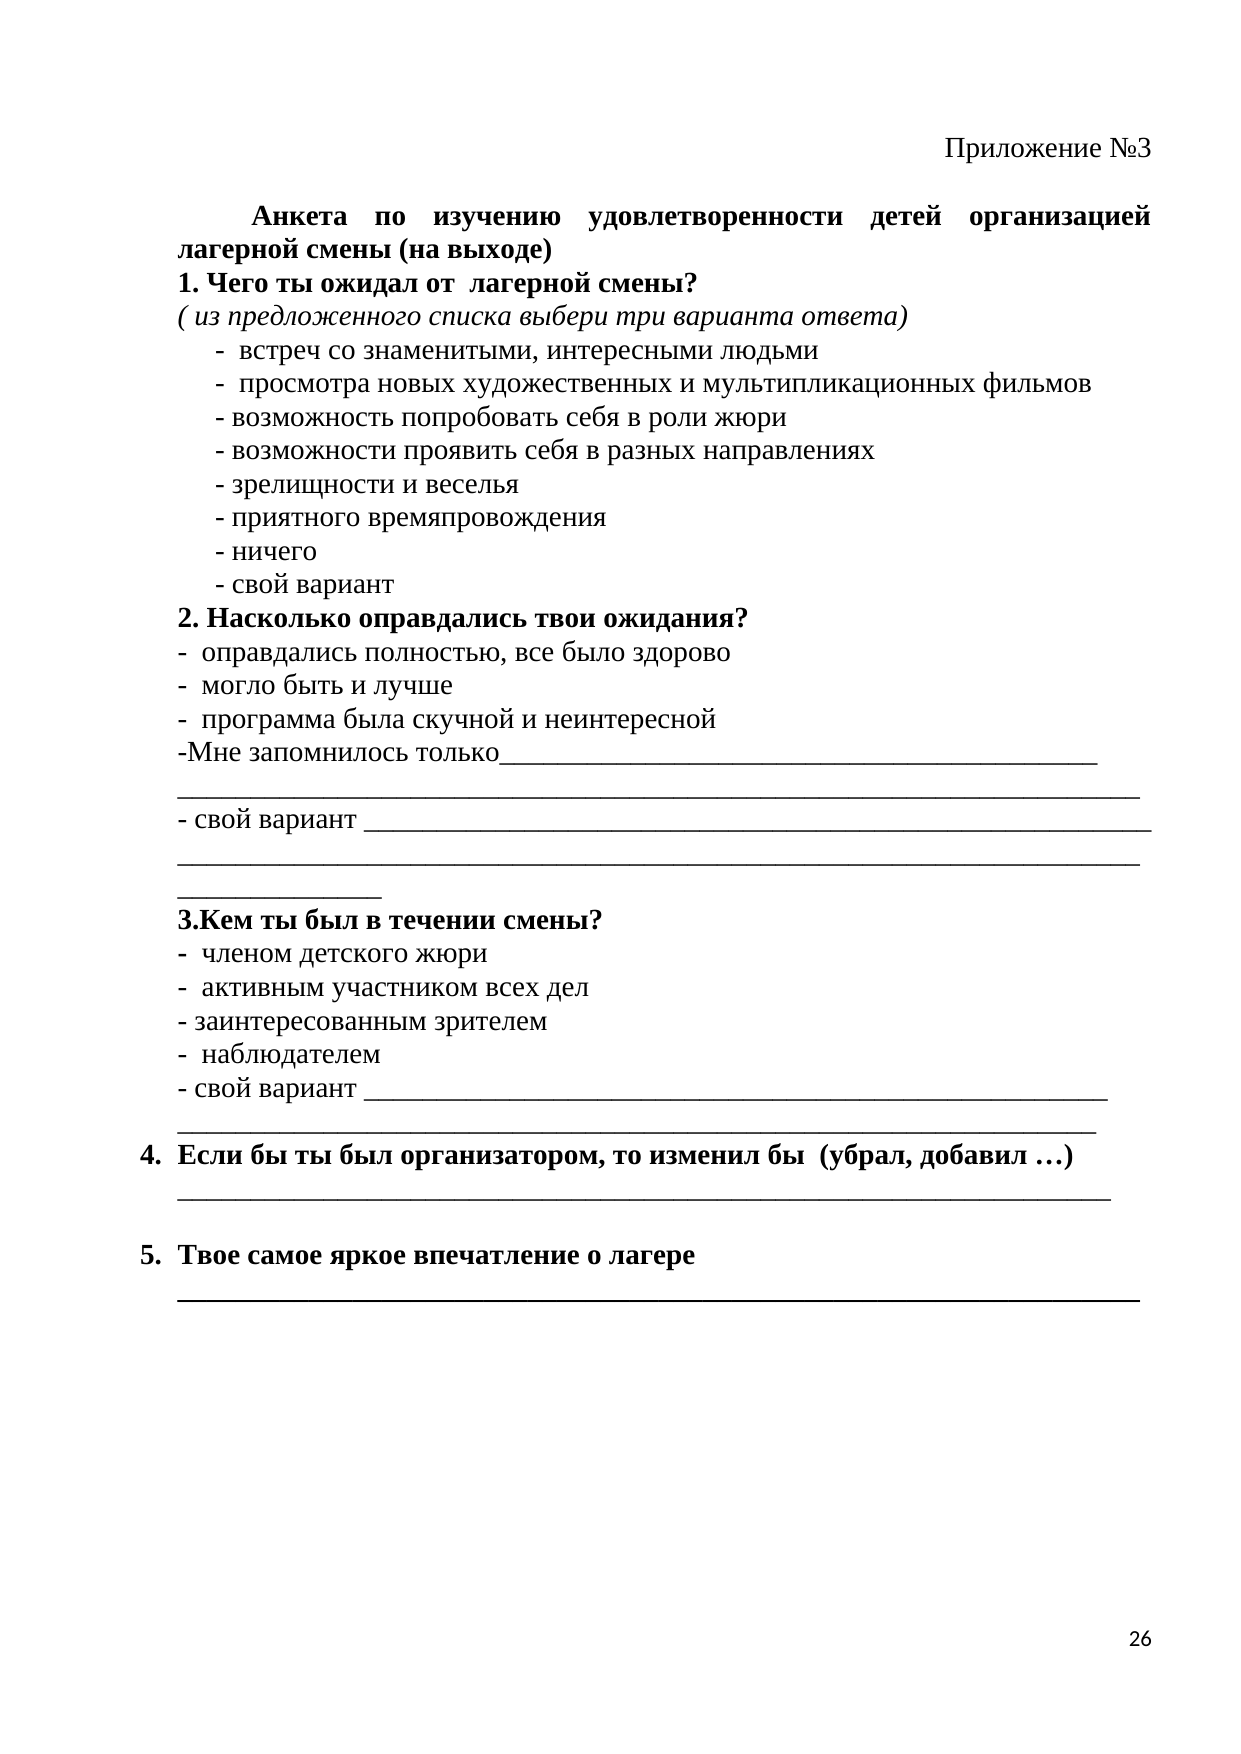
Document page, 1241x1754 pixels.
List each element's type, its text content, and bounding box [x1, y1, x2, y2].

text - просмотра новых художественных и мультипликационных фильмов [177, 365, 1152, 399]
text - свой вариант [177, 567, 1152, 600]
text - наблюдателем [177, 1036, 1152, 1070]
text - возможность попробовать себя в роли жюри [177, 399, 1152, 432]
text Анкета по изучению удовлетворенности детей организацией лагерной смены (на выходе) [177, 198, 1152, 265]
text _______________________________________________________________ [177, 1103, 1152, 1137]
text Приложение №3 [177, 131, 1152, 164]
text ( из предложенного списка выбери три варианта ответа) [177, 298, 1152, 332]
text - приятного времяпровождения [177, 499, 1152, 533]
text 1. Чего ты ожидал от лагерной смены? [177, 265, 1152, 298]
text - оправдались полностью, все было здорово [177, 634, 1152, 667]
text __________________________________________________________________ [177, 1271, 1152, 1304]
text - программа была скучной и неинтересной [177, 701, 1152, 734]
text - ничего [177, 533, 1152, 567]
text - заинтересованным зрителем [177, 1003, 1152, 1036]
text ________________________________________________________________________________ [177, 835, 1152, 902]
text - возможности проявить себя в разных направлениях [177, 432, 1152, 466]
text - могло быть и лучше [177, 667, 1152, 701]
text - свой вариант ___________________________________________________ [177, 1070, 1152, 1103]
text -Мне запомнилось только_________________________________________ [177, 734, 1152, 768]
text 3.Кем ты был в течении смены? [177, 902, 1152, 936]
text - активным участником всех дел [177, 969, 1152, 1003]
text - встреч со знаменитыми, интересными людьми [177, 332, 1152, 365]
text __________________________________________________________________ [177, 768, 1152, 801]
list Твое самое яркое впечатление о лагере [140, 1237, 1152, 1271]
text - свой вариант ______________________________________________________ [177, 801, 1152, 835]
list Если бы ты был организатором, то изменил бы (убрал, добавил …) [140, 1137, 1152, 1170]
text - зрелищности и веселья [177, 466, 1152, 499]
text ________________________________________________________________ [177, 1170, 1152, 1204]
text 2. Насколько оправдались твои ожидания? [177, 600, 1152, 634]
text - членом детского жюри [177, 936, 1152, 969]
